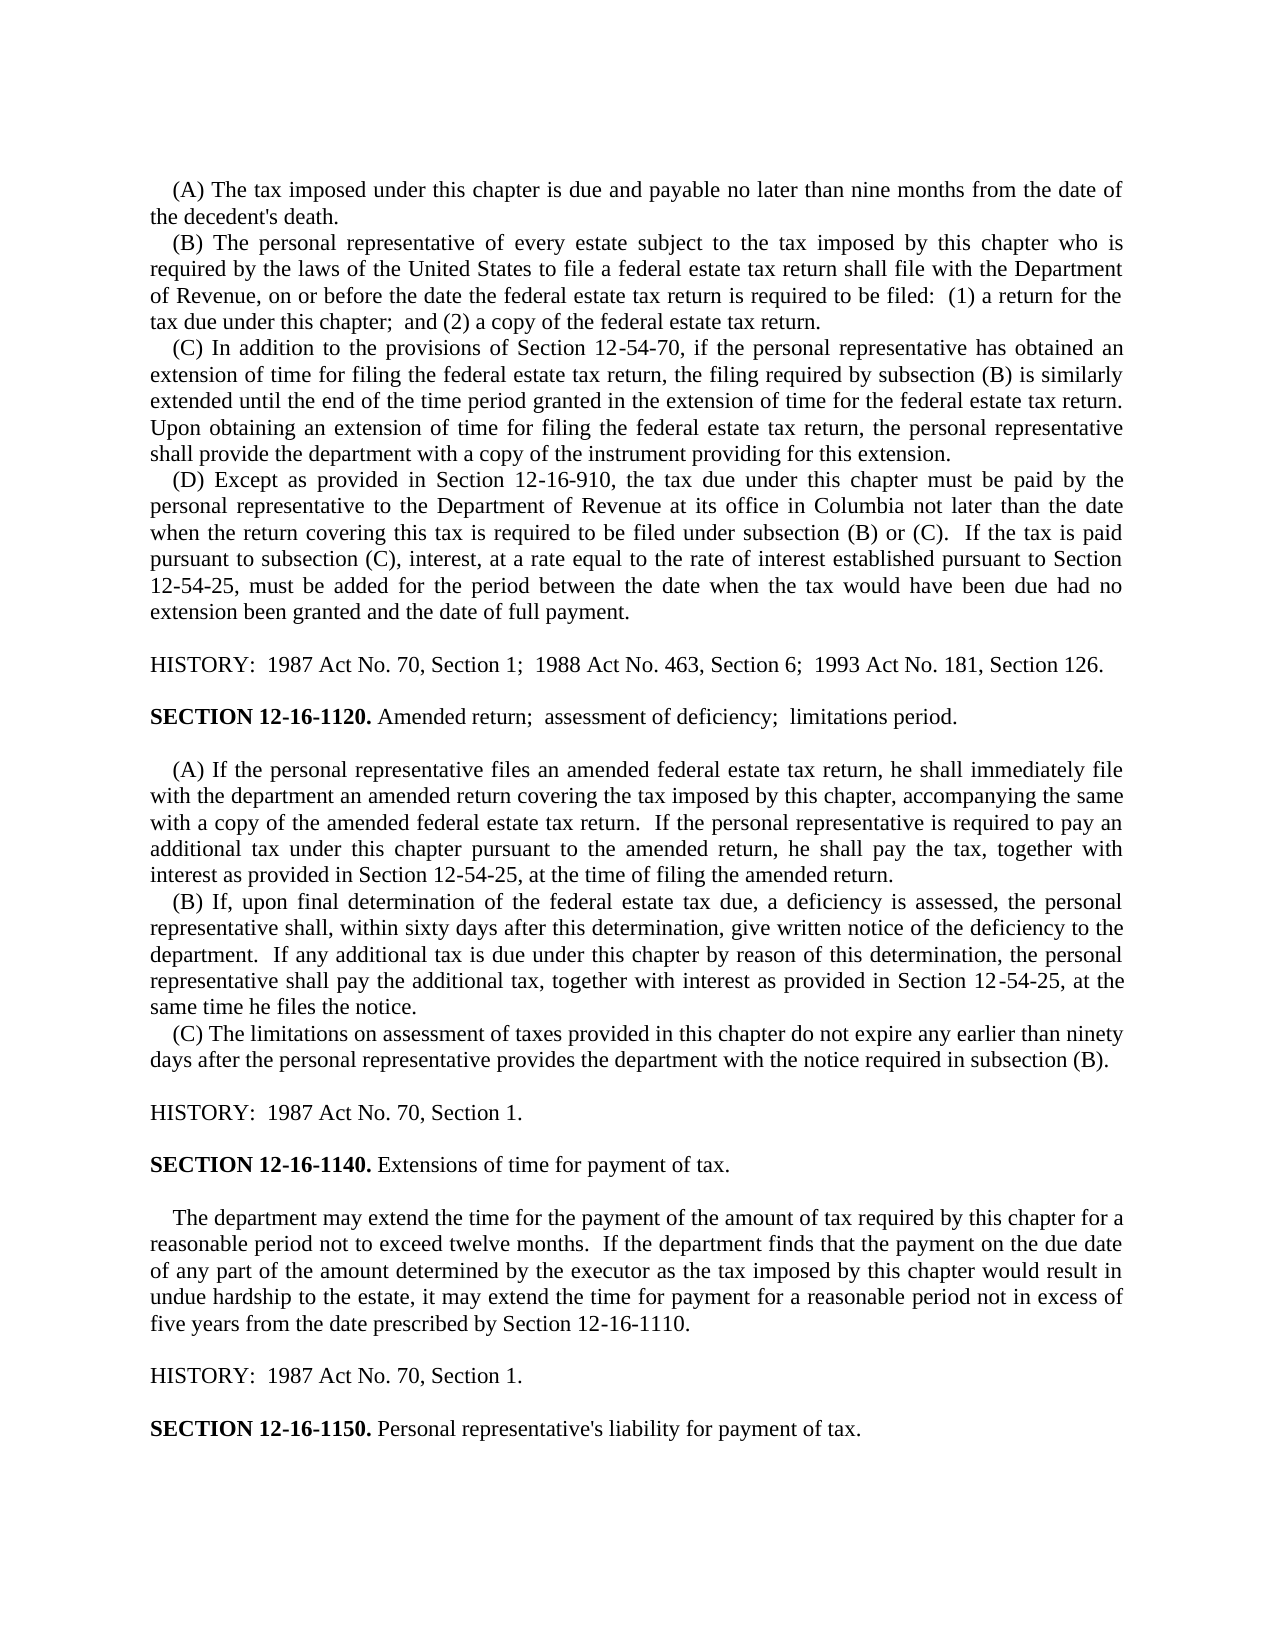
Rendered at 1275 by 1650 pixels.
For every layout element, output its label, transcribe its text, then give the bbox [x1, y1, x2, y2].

text SECTION 12-16-1120. Amended return; assessment of deficiency; limitations period. [150, 703, 1125, 730]
text (A) If the personal representative files an amended federal estate tax return, he shall immediately file with the department an amended return covering the tax imposed by this chapter, accompanying the same with a copy of the amended federal estate tax return. If the personal representative is required to pay an additional tax under this chapter pursuant to the amended return, he shall pay the tax, together with interest as provided in Section 12-54-25, at the time of filing the amended return. [150, 756, 1125, 888]
text (C) In addition to the provisions of Section 12-54-70, if the personal representative has obtained an extension of time for filing the federal estate tax return, the filing required by subsection (B) is similarly extended until the end of the time period granted in the extension of time for the federal estate tax return. Upon obtaining an extension of time for filing the federal estate tax return, the personal representative shall provide the department with a copy of the instrument providing for this extension. [150, 334, 1125, 466]
text The department may extend the time for the payment of the amount of tax required by this chapter for a reasonable period not to exceed twelve months. If the department finds that the payment on the due date of any part of the amount determined by the executor as the tax imposed by this chapter would result in undue hardship to the estate, it may extend the time for payment for a reasonable period not in excess of five years from the date prescribed by Section 12-16-1110. [150, 1204, 1125, 1336]
text HISTORY: 1987 Act No. 70, Section 1. [150, 1099, 1125, 1125]
text (D) Except as provided in Section 12-16-910, the tax due under this chapter must be paid by the personal representative to the Department of Revenue at its office in Columbia not later than the date when the return covering this tax is required to be filed under subsection (B) or (C). If the tax is paid pursuant to subsection (C), interest, at a rate equal to the rate of interest established pursuant to Section 12-54-25, must be added for the period between the date when the tax would have been due had no extension been granted and the date of full payment. [150, 466, 1125, 624]
text HISTORY: 1987 Act No. 70, Section 1; 1988 Act No. 463, Section 6; 1993 Act No. 181, Section 126. [150, 651, 1125, 677]
text (B) The personal representative of every estate subject to the tax imposed by this chapter who is required by the laws of the United States to file a federal estate tax return shall file with the Department of Revenue, on or before the date the federal estate tax return is required to be filed: (1) a return for the tax due under this chapter; and (2) a copy of the federal estate tax return. [150, 229, 1125, 334]
text (B) If, upon final determination of the federal estate tax due, a deficiency is assessed, the personal representative shall, within sixty days after this determination, give written notice of the deficiency to the department. If any additional tax is due under this chapter by reason of this determination, the personal representative shall pay the additional tax, together with interest as provided in Section 12-54-25, at the same time he files the notice. [150, 888, 1125, 1020]
text (C) The limitations on assessment of taxes provided in this chapter do not expire any earlier than ninety days after the personal representative provides the department with the notice required in subsection (B). [150, 1020, 1125, 1072]
text HISTORY: 1987 Act No. 70, Section 1. [150, 1362, 1125, 1389]
text (A) The tax imposed under this chapter is due and payable no later than nine months from the date of the decedent's death. [150, 176, 1125, 229]
text SECTION 12-16-1150. Personal representative's liability for payment of tax. [150, 1415, 1125, 1441]
text SECTION 12-16-1140. Extensions of time for payment of tax. [150, 1151, 1125, 1178]
